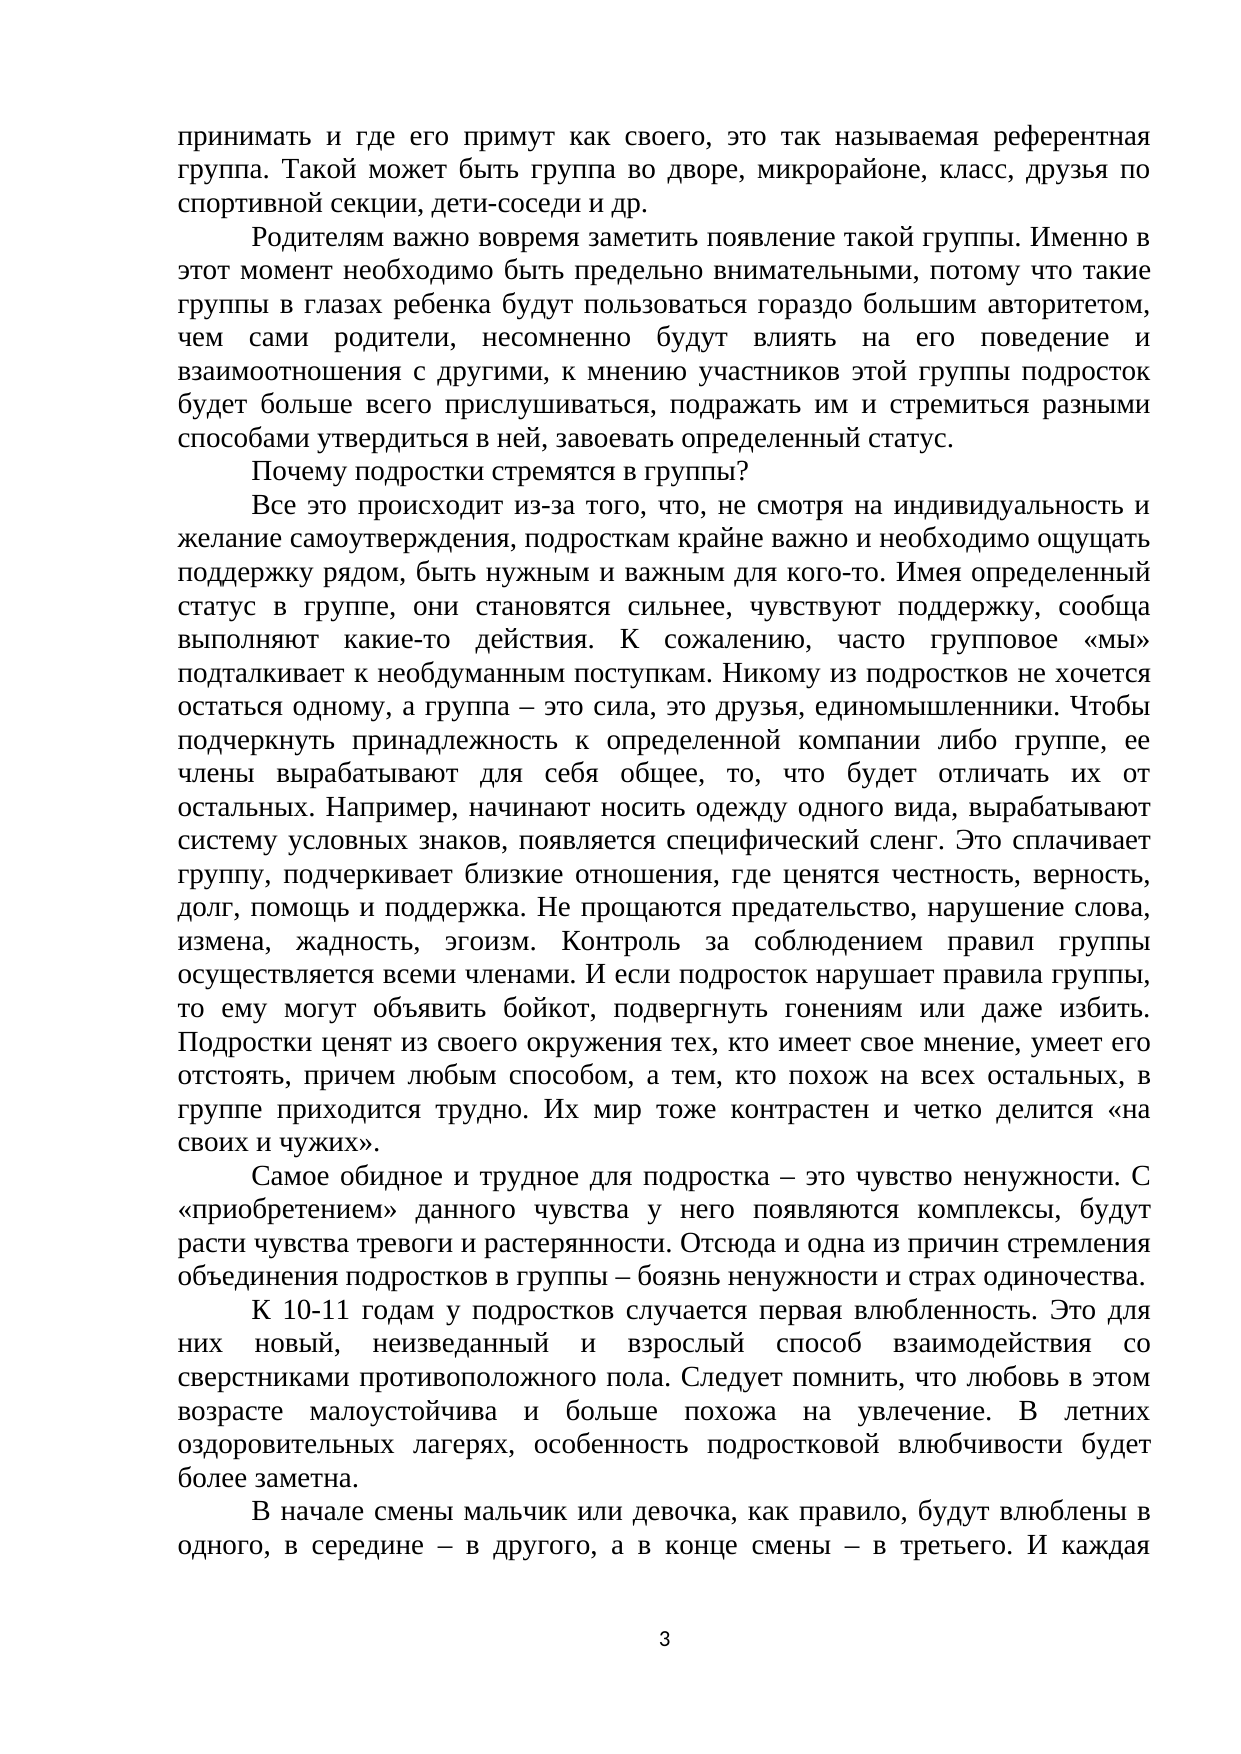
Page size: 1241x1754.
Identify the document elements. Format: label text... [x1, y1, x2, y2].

text Все это происходит из-за того, что, не смотря на индивидуальность и желание самоутверждения, подросткам крайне важно и необходимо ощущать поддержку рядом, быть нужным и важным для кого-то. Имея определенный статус в группе, они становятся сильнее, чувствуют поддержку, сообща выполняют какие-то действия. К сожалению, часто групповое «мы» подталкивает к необдуманным поступкам. Никому из подростков не хочется остаться одному, а группа – это сила, это друзья, единомышленники. Чтобы подчеркнуть принадлежность к определенной компании либо группе, ее члены вырабатывают для себя общее, то, что будет отличать их от остальных. Например, начинают носить одежду одного вида, вырабатывают систему условных знаков, появляется специфический сленг. Это сплачивает группу, подчеркивает близкие отношения, где ценятся честность, верность, долг, помощь и поддержка. Не прощаются предательство, нарушение слова, измена, жадность, эгоизм. Контроль за соблюдением правил группы осуществляется всеми членами. И если подросток нарушает правила группы, то ему могут объявить бойкот, подвергнуть гонениям или даже избить. Подростки ценят из своего окружения тех, кто имеет свое мнение, умеет его отстоять, причем любым способом, а тем, кто похож на всех остальных, в группе приходится трудно. Их мир тоже контрастен и четко делится «на своих и чужих». [177, 487, 1152, 1158]
text К 10-11 годам у подростков случается первая влюбленность. Это для них новый, неизведанный и взрослый способ взаимодействия со сверстниками противоположного пола. Следует помнить, что любовь в этом возрасте малоустойчива и больше похожа на увлечение. В летних оздоровительных лагерях, особенность подростковой влюбчивости будет более заметна. [177, 1292, 1152, 1493]
text Самое обидное и трудное для подростка – это чувство ненужности. С «приобретением» данного чувства у него появляются комплексы, будут расти чувства тревоги и растерянности. Отсюда и одна из причин стремления объединения подростков в группы – боязнь ненужности и страх одиночества. [177, 1158, 1152, 1292]
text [177, 1493, 1152, 1560]
text Родителям важно вовремя заметить появление такой группы. Именно в этот момент необходимо быть предельно внимательными, потому что такие группы в глазах ребенка будут пользоваться гораздо большим авторитетом, чем сами родители, несомненно будут влиять на его поведение и взаимоотношения с другими, к мнению участников этой группы подросток будет больше всего прислушиваться, подражать им и стремиться разными способами утвердиться в ней, завоевать определенный статус. [177, 219, 1152, 453]
text Почему подростки стремятся в группы? [177, 453, 1152, 487]
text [177, 118, 1152, 219]
